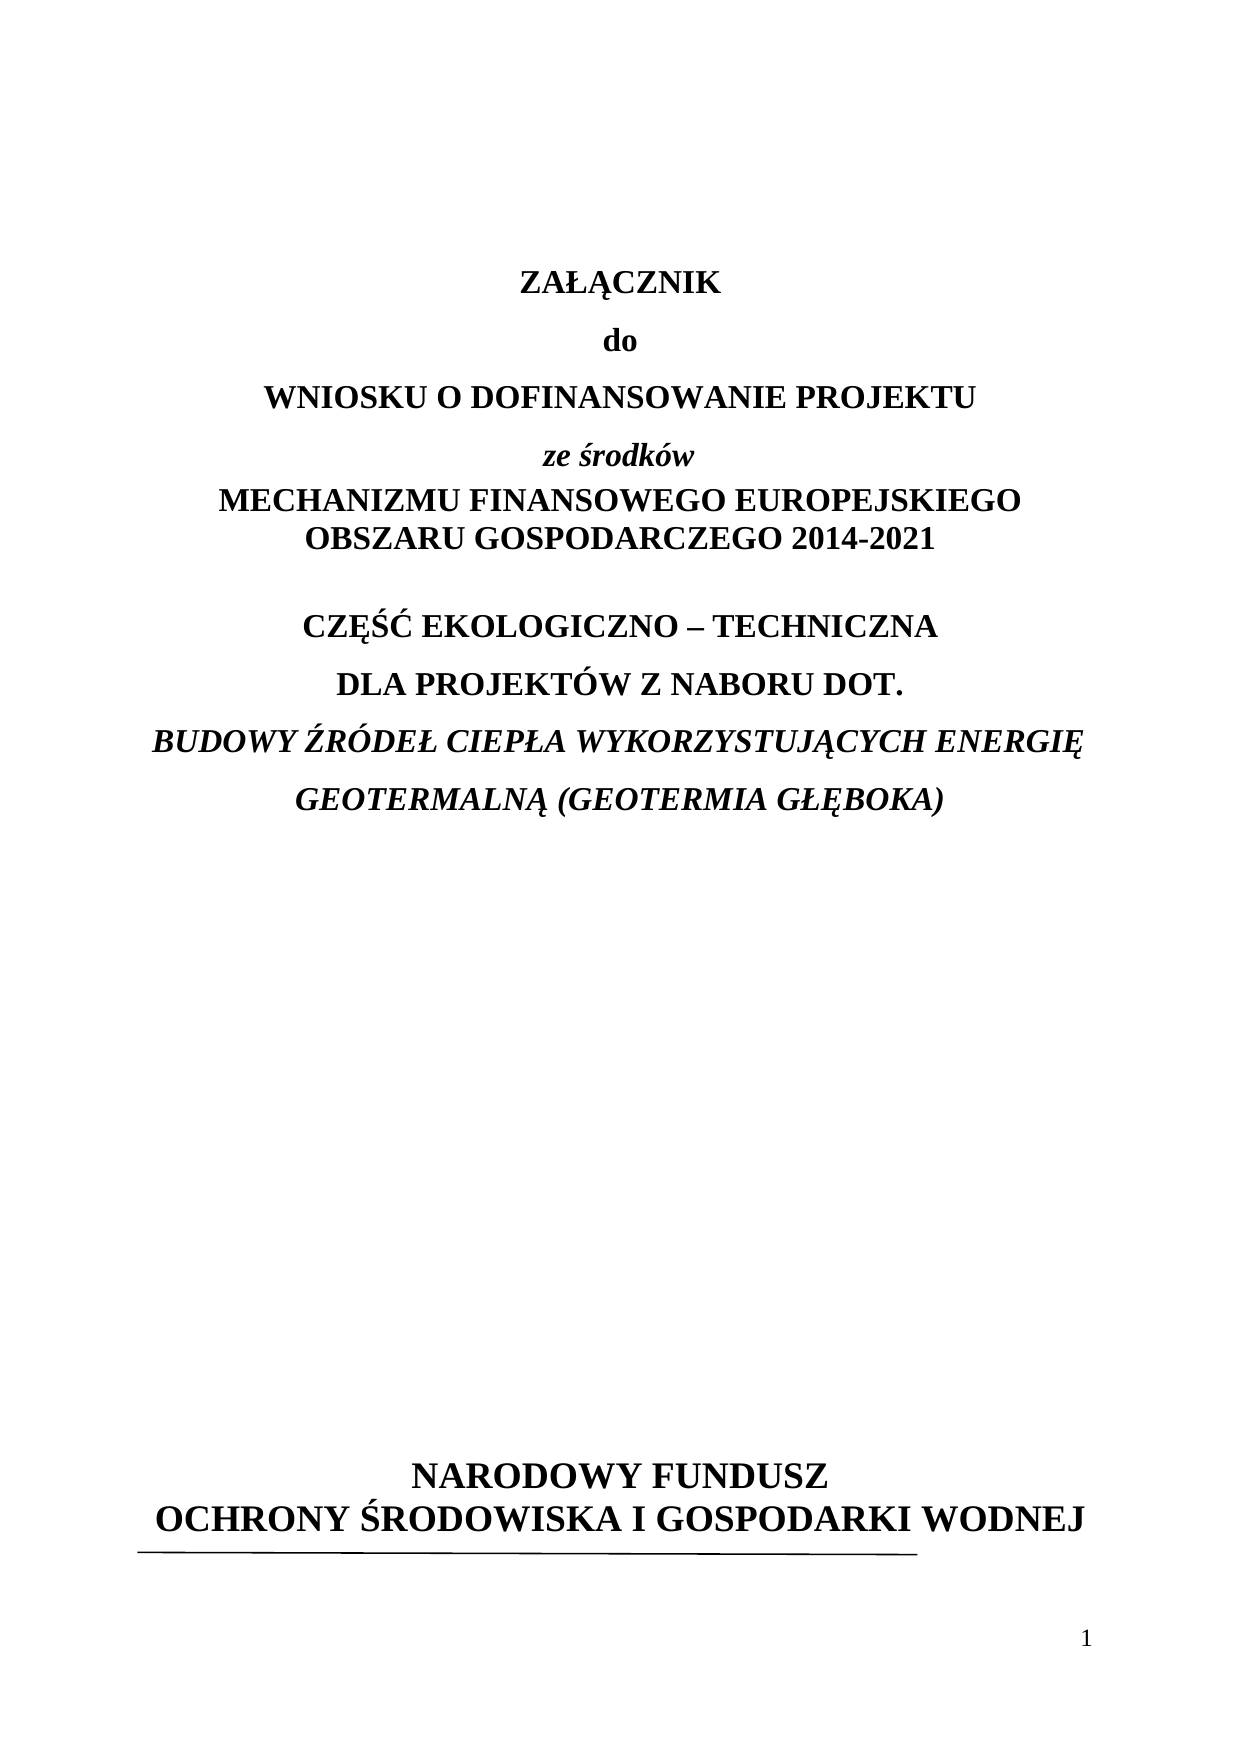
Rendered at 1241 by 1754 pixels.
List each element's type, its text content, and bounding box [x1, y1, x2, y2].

text OCHRONY ŚRODOWISKA I GOSPODARKI WODNEJ [148, 1497, 1092, 1540]
text ze środków [148, 435, 1092, 473]
text CZĘŚĆ EKOLOGICZNO – TECHNICZNA DLA PROJEKTÓW Z NABORU DOT. [148, 607, 1092, 703]
text ZAŁĄCZNIK [148, 263, 1092, 301]
text MECHANIZMU FINANSOWEGO EUROPEJSKIEGO OBSZARU GOSPODARCZEGO 2014-2021 [148, 480, 1092, 556]
text BUDOWY ŹRÓDEŁ CIEPŁA WYKORZYSTUJĄCYCH ENERGIĘ GEOTERMALNĄ (GEOTERMIA GŁĘBOKA) [148, 722, 1092, 818]
text WNIOSKU O DOFINANSOWANIE PROJEKTU [148, 378, 1092, 416]
text NARODOWY FUNDUSZ [148, 1454, 1092, 1497]
text do [148, 320, 1092, 358]
